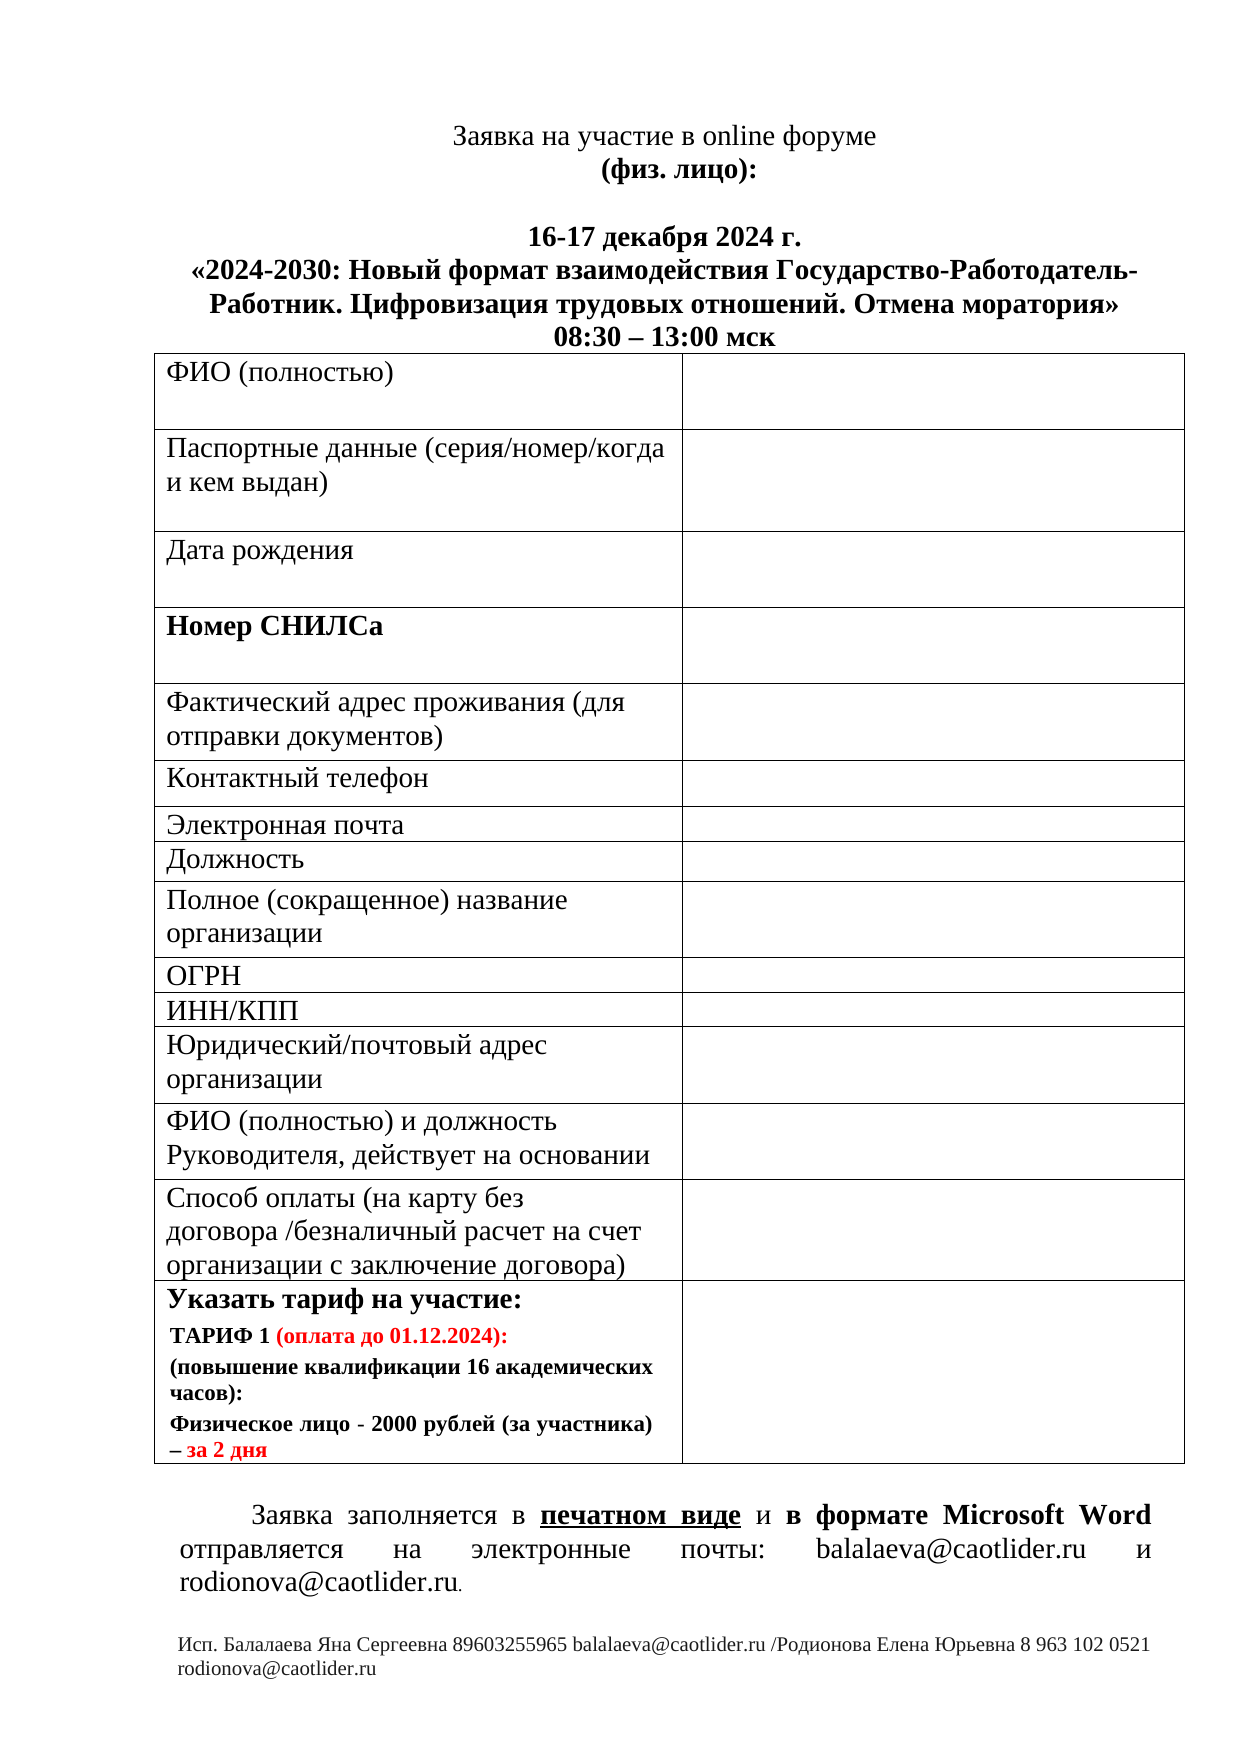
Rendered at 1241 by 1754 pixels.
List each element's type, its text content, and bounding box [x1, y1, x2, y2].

table_cell [683, 958, 1184, 992]
table_cell Паспортные данные (серия/номер/когда и кем выдан) [155, 430, 682, 531]
table_cell [683, 1027, 1184, 1102]
table_cell [683, 532, 1184, 607]
text 16-17 декабря 2024 г. [177, 219, 1152, 252]
table_cell Способ оплаты (на карту без договора /безналичный расчет на счет организации с заключение договора) [155, 1180, 682, 1280]
table_cell Номер СНИЛСа [155, 608, 682, 683]
table_cell ФИО (полностью) и должность Руководителя, действует на основании [155, 1104, 682, 1179]
table_cell Юридический/почтовый адрес организации [155, 1027, 682, 1102]
table_cell Контактный телефон [155, 761, 682, 806]
table_cell [683, 882, 1184, 957]
table_cell ИНН/КПП [155, 993, 682, 1026]
table_header ФИО (полностью) [155, 354, 682, 429]
table_cell ОГРН [155, 958, 682, 992]
table_cell Фактический адрес проживания (для отправки документов) [155, 684, 682, 759]
table_cell [683, 993, 1184, 1026]
table_cell [683, 761, 1184, 806]
text 08:30 – 13:00 мск [177, 319, 1152, 353]
table_cell [683, 1104, 1184, 1179]
text (физ. лицо): [177, 152, 1181, 185]
table_cell [683, 608, 1184, 683]
text Заявка на участие в online форуме [177, 118, 1152, 152]
table_cell [683, 1281, 1184, 1462]
text «2024-2030: Новый формат взаимодействия Государство-Работодатель-Работник. Цифровизация трудовых отношений. Отмена моратория» [177, 252, 1152, 319]
table_cell Полное (сокращенное) название организации [155, 882, 682, 957]
table_header [683, 354, 1184, 429]
table_cell [683, 807, 1184, 841]
table_cell Должность [155, 842, 682, 881]
table_cell [683, 684, 1184, 759]
table_cell [683, 1180, 1184, 1280]
text Заявка заполняется в печатном виде и в формате Microsoft Word отправляется на электронные почты: balalaeva@caotlider.ru и rodionova@caotlider.ru. [179, 1497, 1152, 1598]
table_cell Указать тариф на участие: ТАРИФ 1 (оплата до 01.12.2024): (повышение квалификации 16 академических часов): Физическое лицо - 2000 рублей (за участника) – за 2 дня [155, 1281, 682, 1462]
table_cell Электронная почта [155, 807, 682, 841]
table_cell Дата рождения [155, 532, 682, 607]
table_cell [683, 842, 1184, 881]
table_cell [683, 430, 1184, 531]
